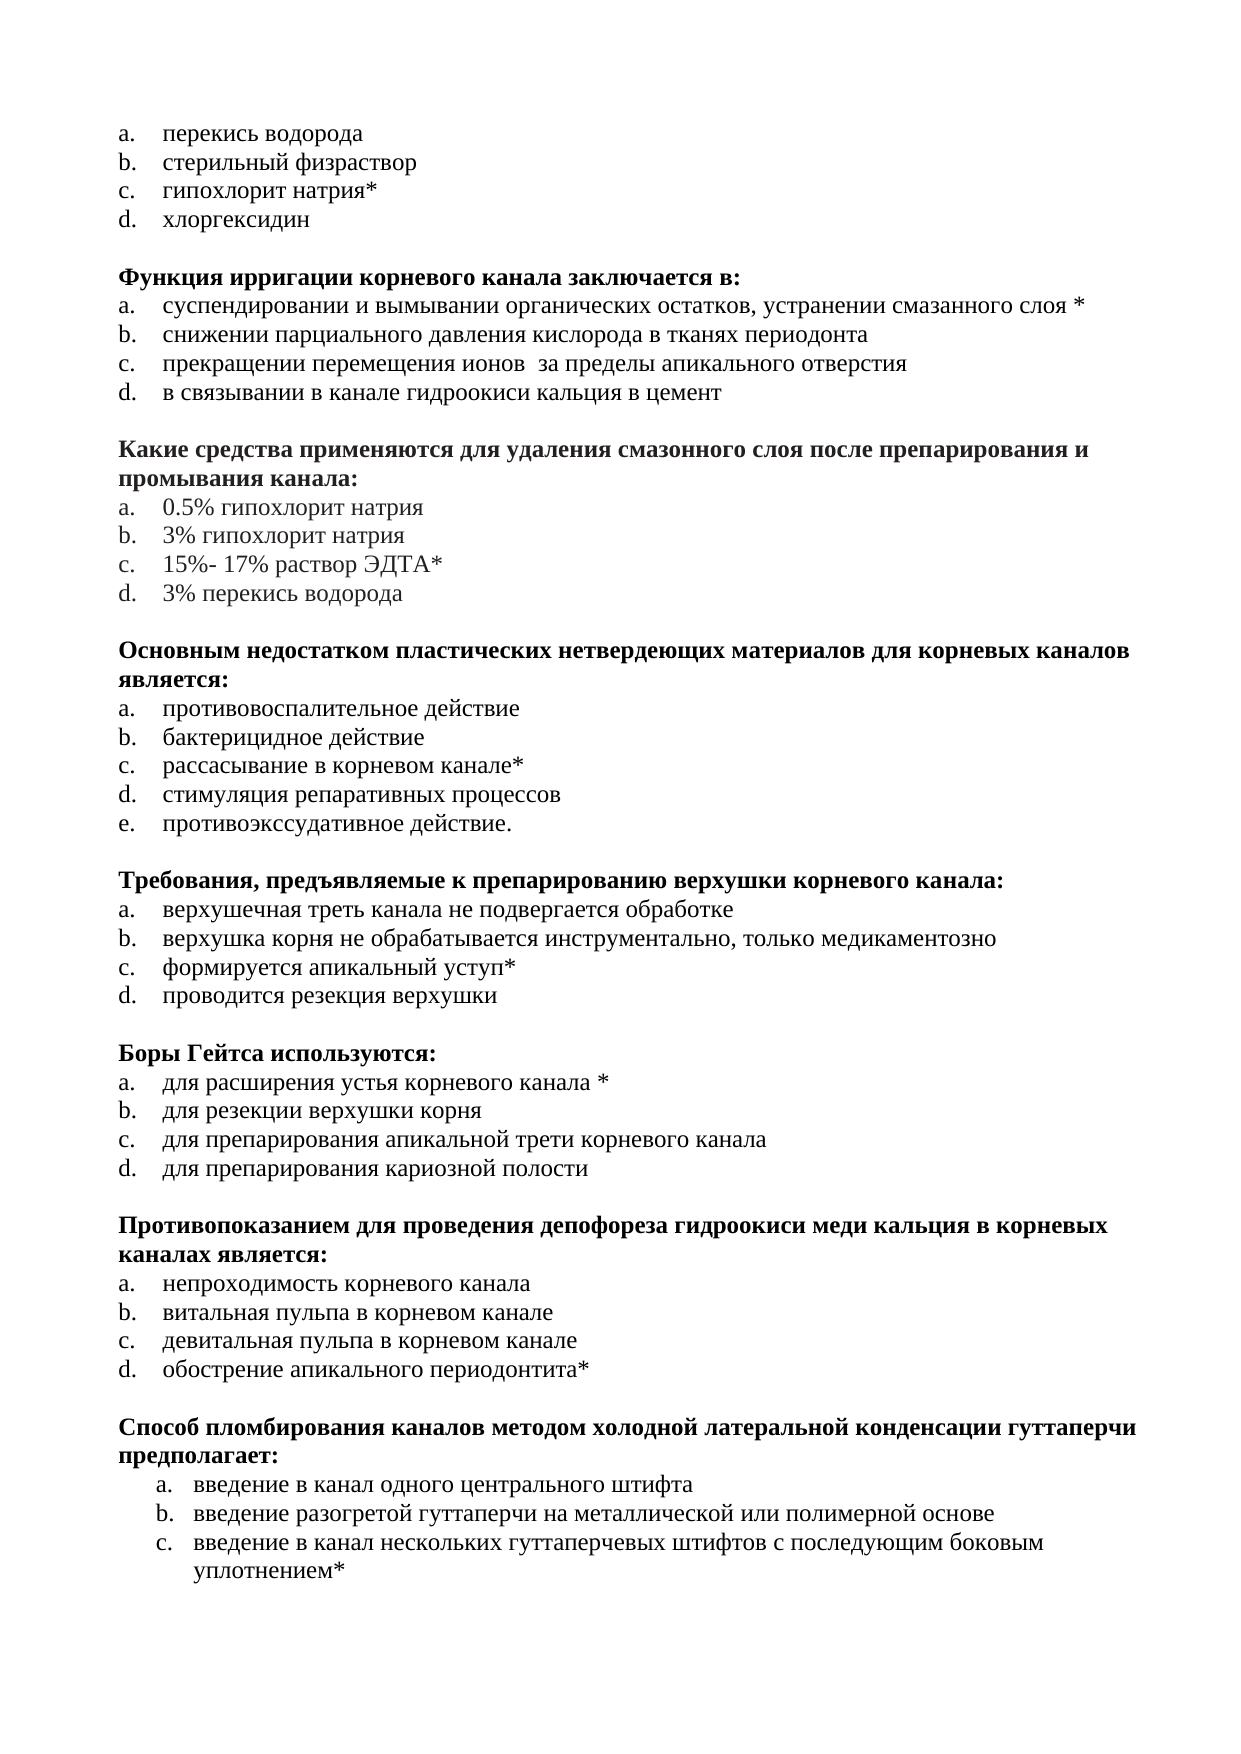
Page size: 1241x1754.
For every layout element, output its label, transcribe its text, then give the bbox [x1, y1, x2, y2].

list для резекции верхушки корня [118, 1096, 1152, 1124]
list 3% перекись водорода [118, 578, 1152, 607]
list для расширения устья корневого канала * [118, 1067, 1152, 1096]
list для препарирования кариозной полости [118, 1153, 1152, 1182]
list верхушечная треть канала не подвергается обработке [118, 894, 1152, 923]
list обострение апикального периодонтита* [118, 1354, 1152, 1383]
text Боры Гейтса используются: [118, 1038, 1152, 1067]
list 3% гипохлорит натрия [118, 521, 1152, 549]
list рассасывание в корневом канале* [118, 751, 1152, 779]
list 15%- 17% раствор ЭДТА* [118, 549, 1152, 578]
list 0.5% гипохлорит натрия [118, 492, 1152, 521]
text Способ пломбирования каналов методом холодной латеральной конденсации гуттаперчи предполагает: [118, 1412, 1152, 1469]
list стимуляция репаративных процессов [118, 779, 1152, 808]
list введение в канал одного центрального штифта [156, 1469, 1152, 1498]
list перекись водорода [118, 118, 1152, 147]
list бактерицидное действие [118, 722, 1152, 751]
list снижении парциального давления кислорода в тканях периодонта [118, 319, 1152, 348]
text Какие средства применяются для удаления смазонного слоя после препарирования и промывания канала: [118, 434, 1152, 492]
list стерильный физраствор [118, 147, 1152, 176]
list девитальная пульпа в корневом канале [118, 1326, 1152, 1354]
list проводится резекция верхушки [118, 981, 1152, 1009]
list в связывании в канале гидроокиси кальция в цемент [118, 377, 1152, 406]
list для препарирования апикальной трети корневого канала [118, 1124, 1152, 1153]
text Основным недостатком пластических нетвердеющих материалов для корневых каналов является: [118, 636, 1152, 693]
list гипохлорит натрия* [118, 176, 1152, 204]
list введение разогретой гуттаперчи на металлической или полимерной основе [156, 1498, 1152, 1527]
list хлоргексидин [118, 204, 1152, 233]
list введение в канал нескольких гуттаперчевых штифтов с последующим боковым уплотнением* [156, 1527, 1152, 1584]
list витальная пульпа в корневом канале [118, 1297, 1152, 1326]
list верхушка корня не обрабатывается инструментально, только медикаментозно [118, 923, 1152, 952]
list формируется апикальный уступ* [118, 952, 1152, 981]
list противовоспалительное действие [118, 693, 1152, 722]
text Противопоказанием для проведения депофореза гидроокиси меди кальция в корневых каналах является: [118, 1211, 1152, 1268]
text Требования, предъявляемые к препарированию верхушки корневого канала: [118, 866, 1152, 894]
list суспендировании и вымывании органических остатков, устранении смазанного слоя * [118, 291, 1152, 319]
list непроходимость корневого канала [118, 1268, 1152, 1297]
list противоэкссудативное действие. [118, 808, 1152, 837]
text Функция ирригации корневого канала заключается в: [118, 262, 1152, 291]
list прекращении перемещения ионов за пределы апикального отверстия [118, 348, 1152, 377]
